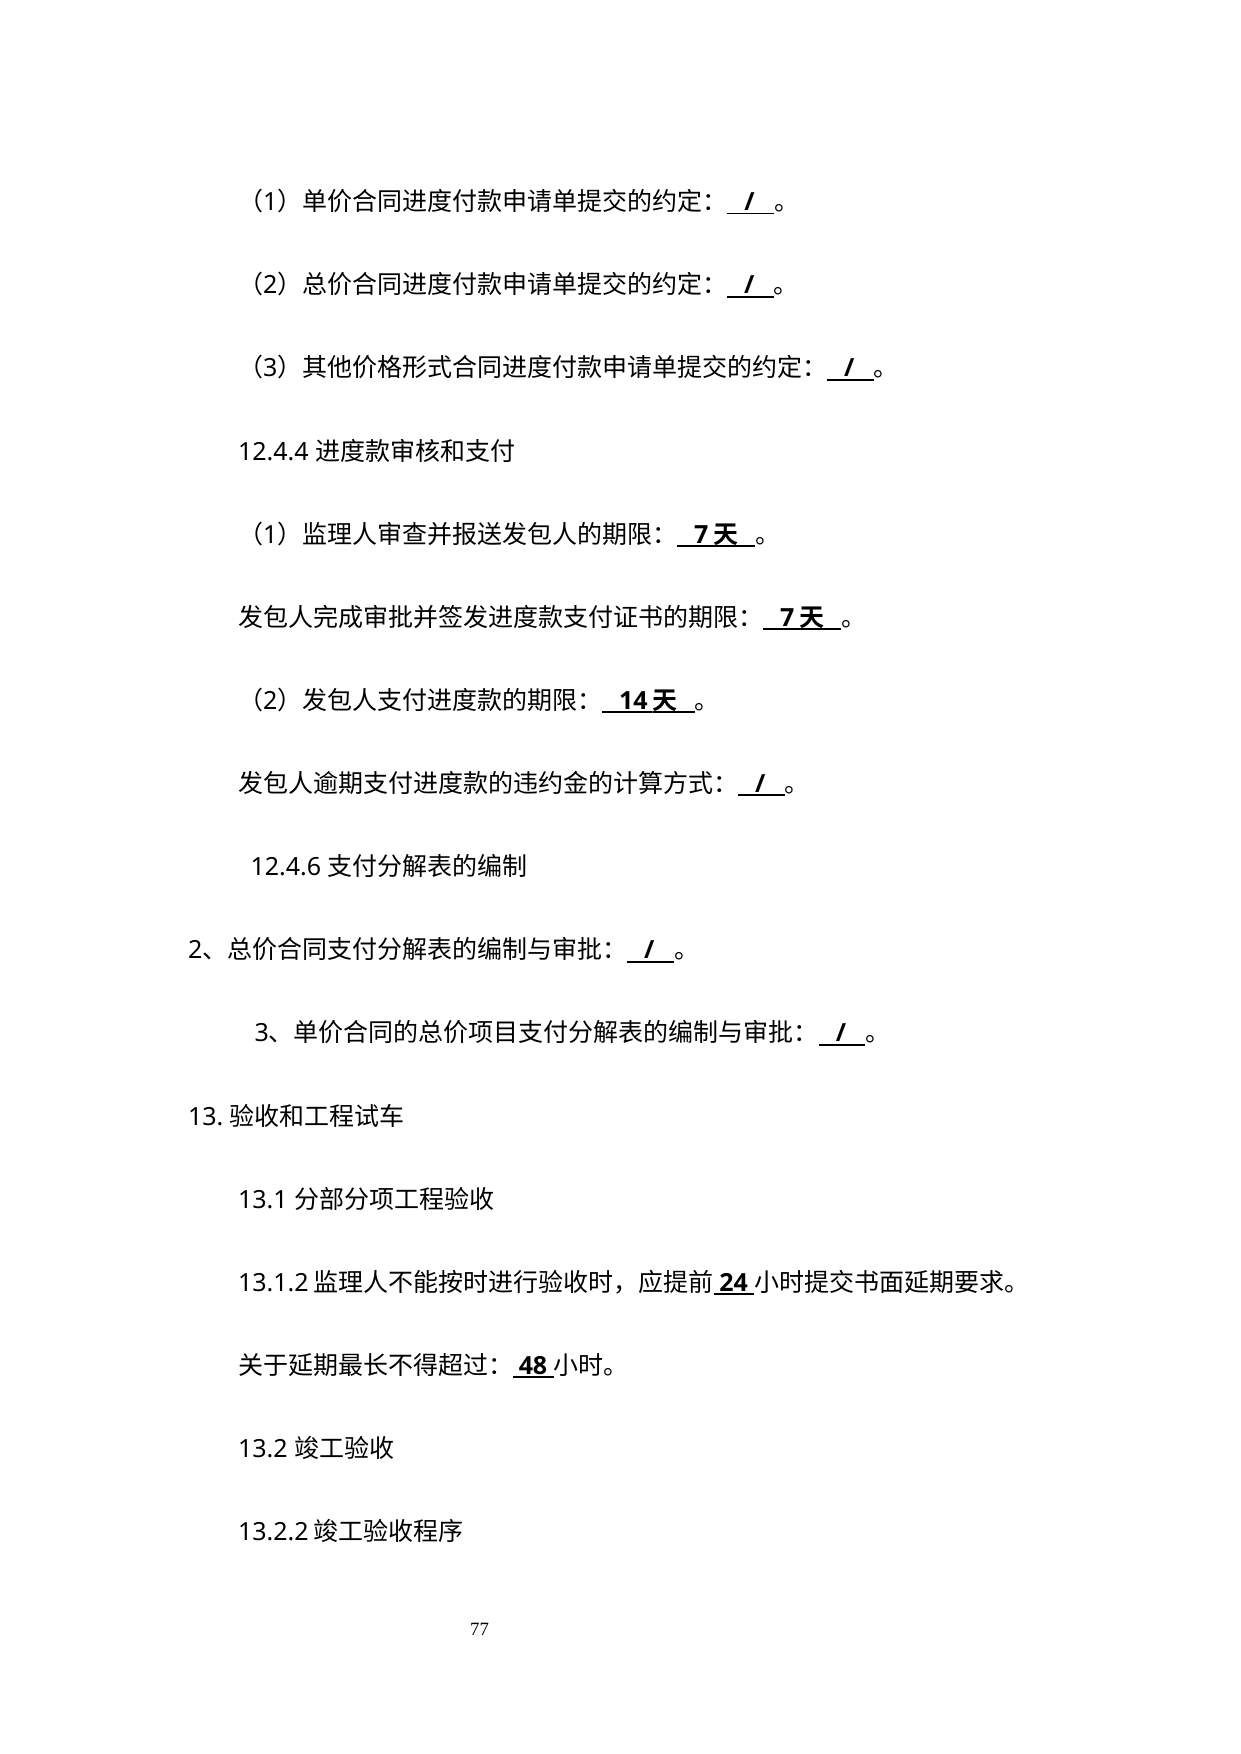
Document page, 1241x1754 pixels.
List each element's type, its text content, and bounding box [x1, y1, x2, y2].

text （2）发包人支付进度款的期限： 14天 。 [188, 666, 1052, 731]
text 3、单价合同的总价项目支付分解表的编制与审批： / 。 [188, 998, 1052, 1063]
text 13.1 分部分项工程验收 [188, 1165, 1052, 1230]
text 13. 验收和工程试车 [188, 1082, 1052, 1147]
text 12.4.4 进度款审核和支付 [188, 417, 1052, 482]
text 2、总价合同支付分解表的编制与审批： / 。 [188, 915, 1052, 980]
text 发包人完成审批并签发进度款支付证书的期限： 7天 。 [188, 583, 1052, 648]
text （1）监理人审查并报送发包人的期限： 7天 。 [188, 500, 1052, 565]
text （2）总价合同进度付款申请单提交的约定： / 。 [188, 250, 1052, 315]
text （1）单价合同进度付款申请单提交的约定： / 。 [188, 167, 1052, 232]
text 发包人逾期支付进度款的违约金的计算方式： / 。 [188, 749, 1052, 814]
text 12.4.6 支付分解表的编制 [188, 832, 1052, 897]
text （3）其他价格形式合同进度付款申请单提交的约定： / 。 [188, 333, 1052, 398]
text 13.2 竣工验收 [188, 1414, 1052, 1479]
text 13.1.2监理人不能按时进行验收时，应提前 24 小时提交书面延期要求。 [188, 1248, 1052, 1313]
text 13.2.2竣工验收程序 [188, 1497, 1052, 1562]
text 关于延期最长不得超过： 48 小时。 [188, 1331, 1052, 1396]
